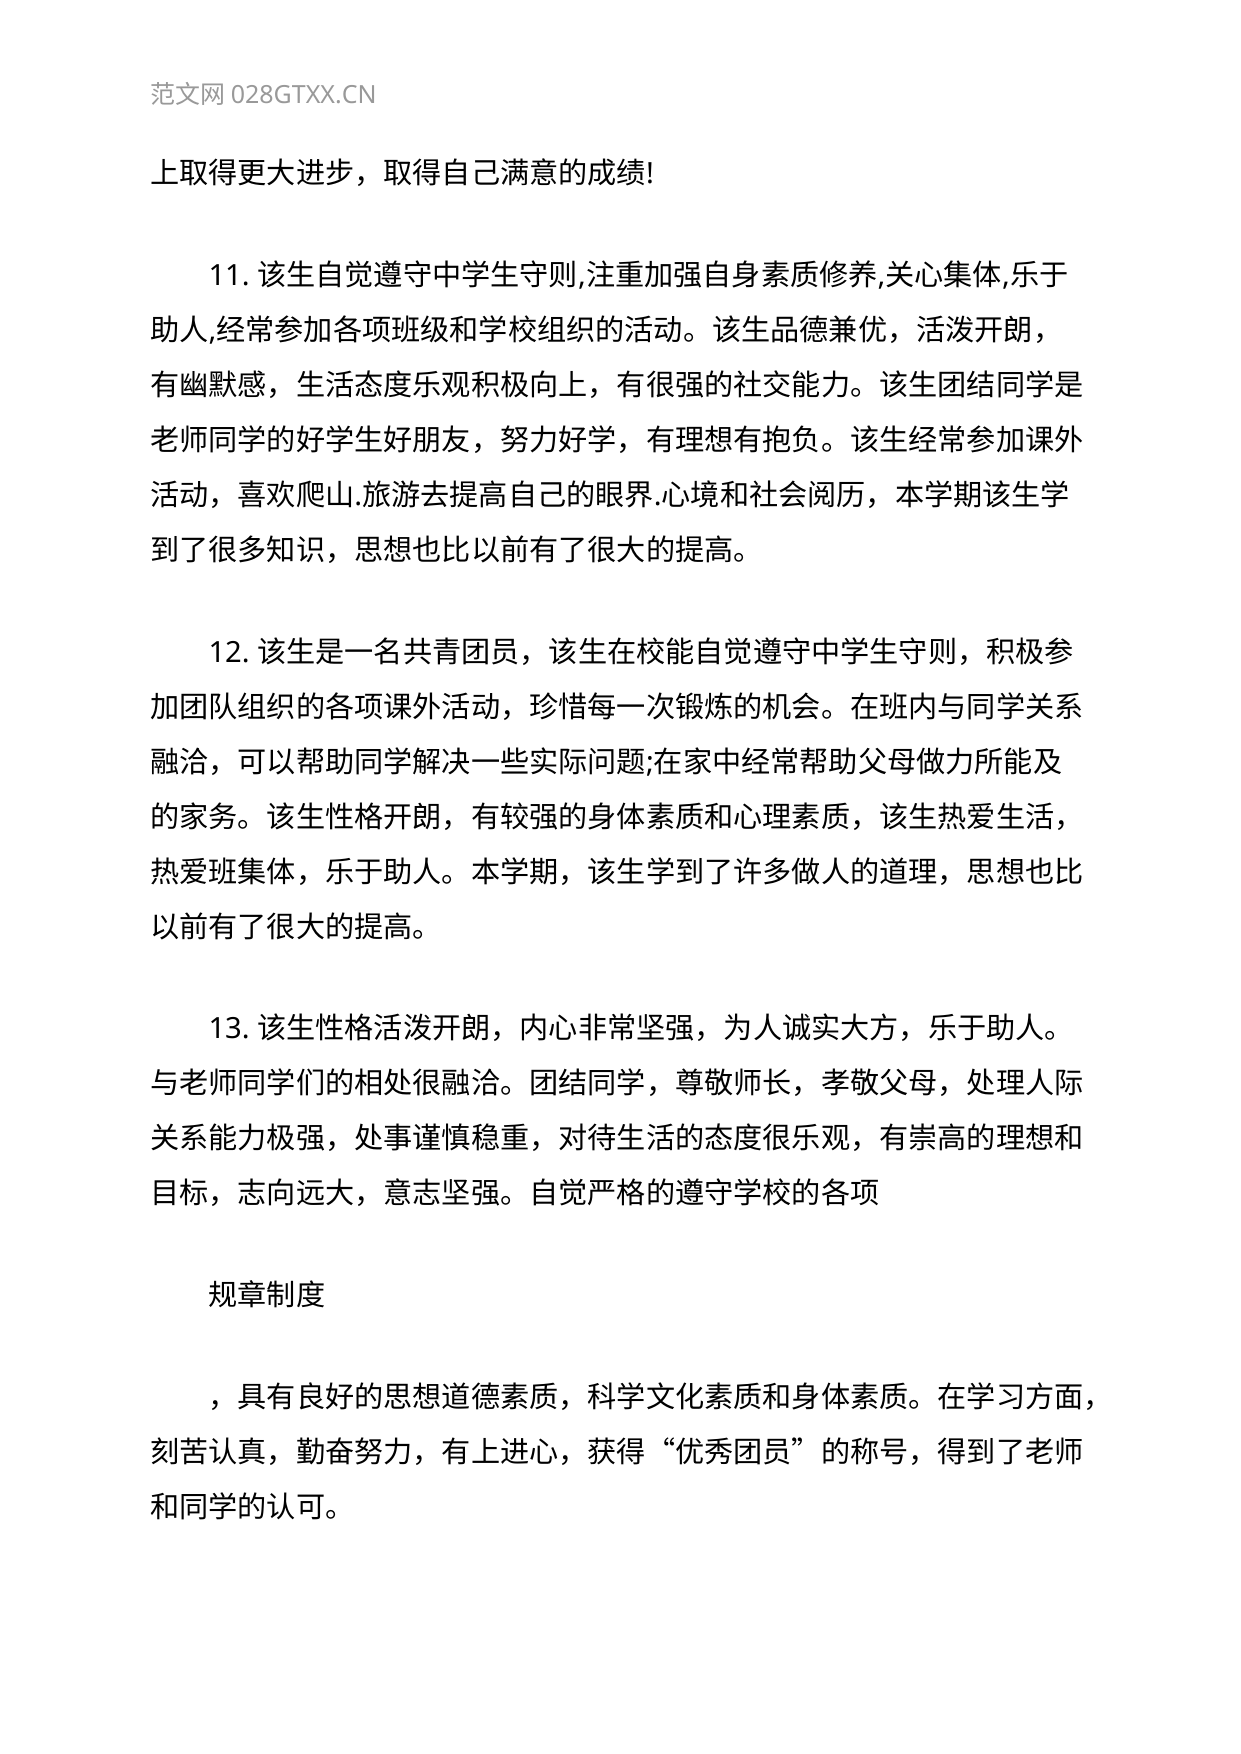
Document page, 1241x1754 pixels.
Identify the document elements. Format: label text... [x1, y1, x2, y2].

text 12. 该生是一名共青团员，该生在校能自觉遵守中学生守则，积极参加团队组织的各项课外活动，珍惜每一次锻炼的机会。在班内与同学关系融洽，可以帮助同学解决一些实际问题;在家中经常帮助父母做力所能及的家务。该生性格开朗，有较强的身体素质和心理素质，该生热爱生活，热爱班集体，乐于助人。本学期，该生学到了许多做人的道理，思想也比以前有了很大的提高。 [150, 628, 1090, 946]
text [150, 150, 1090, 192]
text 13. 该生性格活泼开朗，内心非常坚强，为人诚实大方，乐于助人。与老师同学们的相处很融洽。团结同学，尊敬师长，孝敬父母，处理人际关系能力极强，处事谨慎稳重，对待生活的态度很乐观，有崇高的理想和目标，志向远大，意志坚强。自觉严格的遵守学校的各项 [150, 1005, 1090, 1212]
text ，具有良好的思想道德素质，科学文化素质和身体素质。在学习方面，刻苦认真，勤奋努力，有上进心，获得“优秀团员”的称号，得到了老师和同学的认可。 [150, 1373, 1090, 1525]
text 规章制度 [150, 1272, 1090, 1314]
text 11. 该生自觉遵守中学生守则,注重加强自身素质修养,关心集体,乐于助人,经常参加各项班级和学校组织的活动。该生品德兼优，活泼开朗，有幽默感，生活态度乐观积极向上，有很强的社交能力。该生团结同学是老师同学的好学生好朋友，努力好学，有理想有抱负。该生经常参加课外活动，喜欢爬山.旅游去提高自己的眼界.心境和社会阅历，本学期该生学到了很多知识，思想也比以前有了很大的提高。 [150, 252, 1090, 569]
